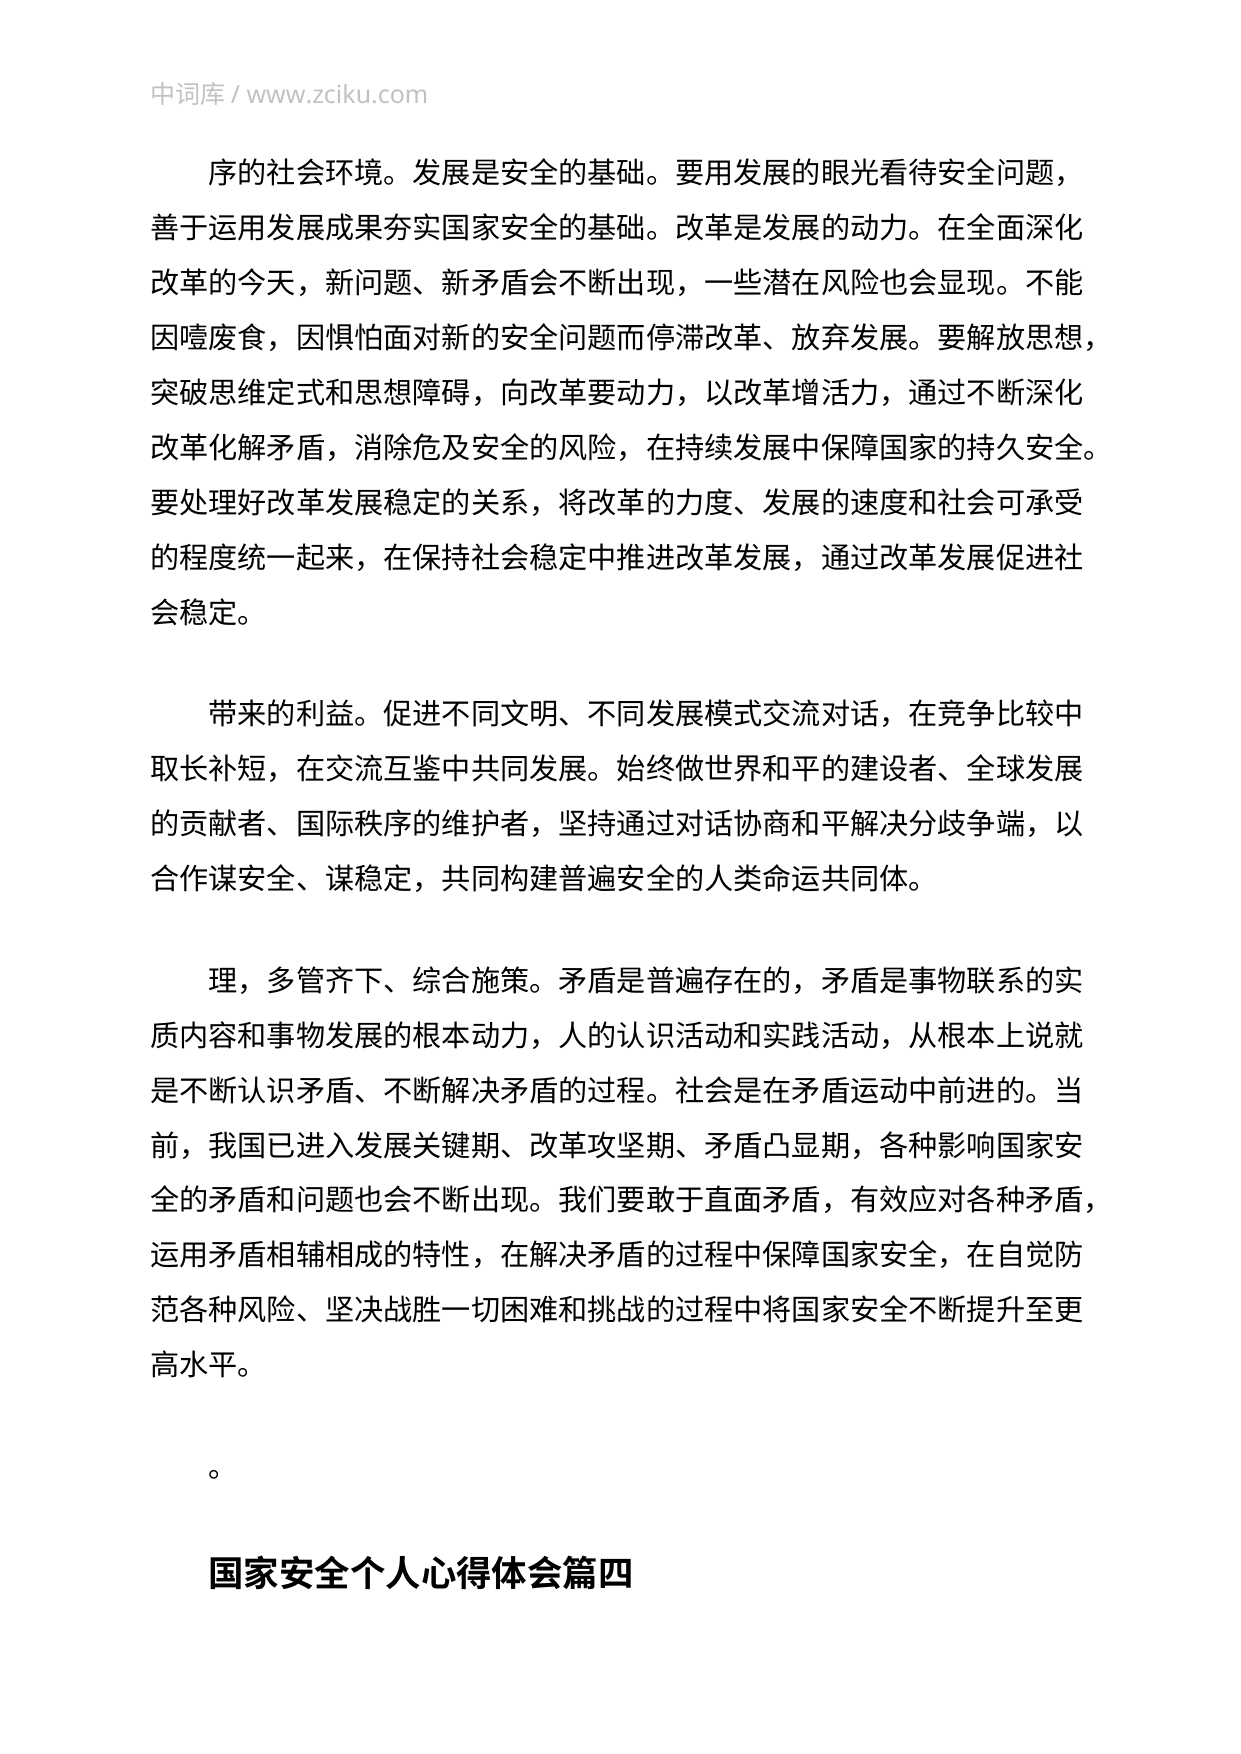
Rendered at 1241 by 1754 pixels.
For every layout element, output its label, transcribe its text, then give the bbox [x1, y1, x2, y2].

text 国家安全个人心得体会篇四 [150, 1545, 1090, 1596]
text 理，多管齐下、综合施策。矛盾是普遍存在的，矛盾是事物联系的实质内容和事物发展的根本动力，人的认识活动和实践活动，从根本上说就是不断认识矛盾、不断解决矛盾的过程。社会是在矛盾运动中前进的。当前，我国已进入发展关键期、改革攻坚期、矛盾凸显期，各种影响国家安全的矛盾和问题也会不断出现。我们要敢于直面矛盾，有效应对各种矛盾，运用矛盾相辅相成的特性，在解决矛盾的过程中保障国家安全，在自觉防范各种风险、坚决战胜一切困难和挑战的过程中将国家安全不断提升至更高水平。 [150, 957, 1090, 1384]
text 带来的利益。促进不同文明、不同发展模式交流对话，在竞争比较中取长补短，在交流互鉴中共同发展。始终做世界和平的建设者、全球发展的贡献者、国际秩序的维护者，坚持通过对话协商和平解决分歧争端，以合作谋安全、谋稳定，共同构建普遍安全的人类命运共同体。 [150, 691, 1090, 898]
text 。 [150, 1443, 1090, 1486]
text 序的社会环境。发展是安全的基础。要用发展的眼光看待安全问题，善于运用发展成果夯实国家安全的基础。改革是发展的动力。在全面深化改革的今天，新问题、新矛盾会不断出现，一些潜在风险也会显现。不能因噎废食，因惧怕面对新的安全问题而停滞改革、放弃发展。要解放思想，突破思维定式和思想障碍，向改革要动力，以改革增活力，通过不断深化改革化解矛盾，消除危及安全的风险，在持续发展中保障国家的持久安全。要处理好改革发展稳定的关系，将改革的力度、发展的速度和社会可承受的程度统一起来，在保持社会稳定中推进改革发展，通过改革发展促进社会稳定。 [150, 150, 1090, 631]
